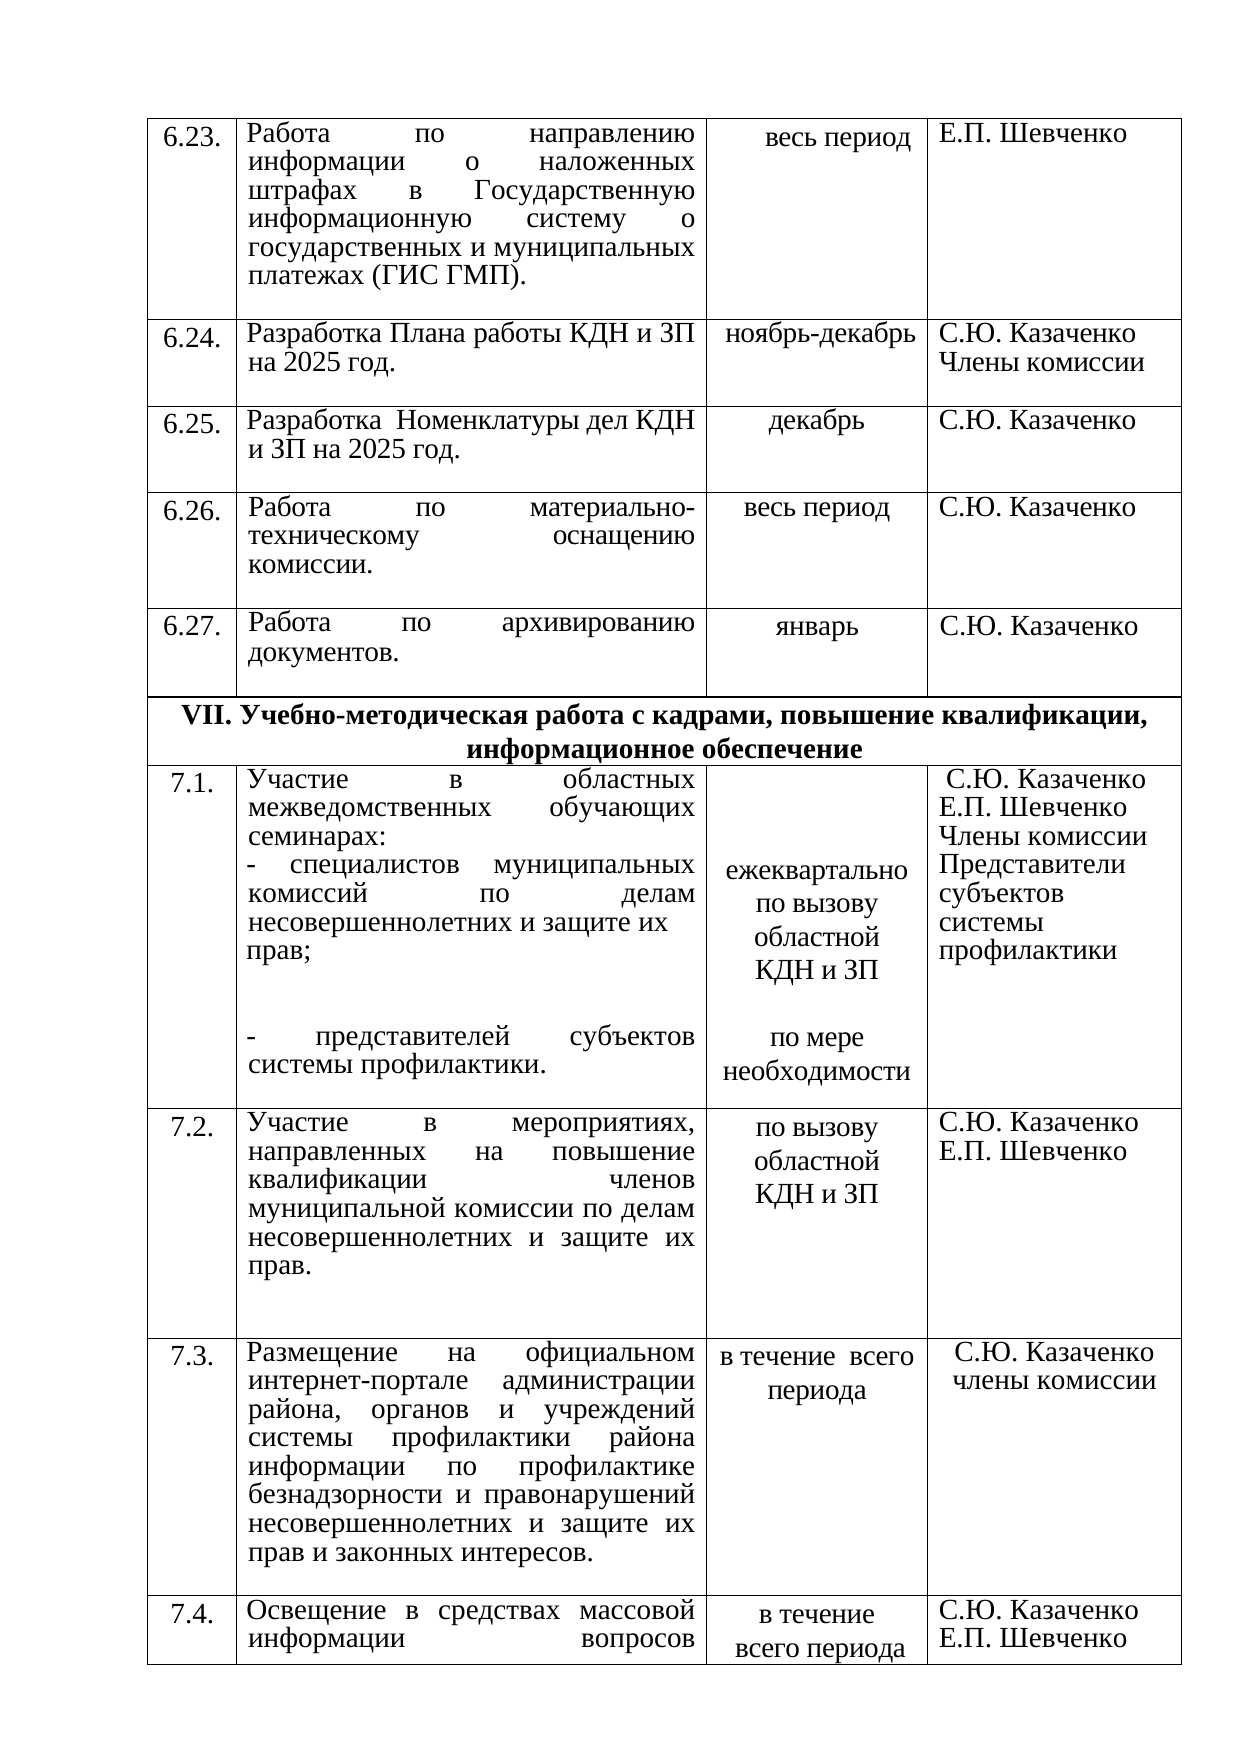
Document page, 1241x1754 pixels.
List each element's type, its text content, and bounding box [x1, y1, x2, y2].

table_cell весь период [707, 119, 927, 319]
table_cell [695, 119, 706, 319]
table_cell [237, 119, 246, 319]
table_cell 7.2. [148, 1109, 236, 1337]
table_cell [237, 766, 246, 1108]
table_cell С.Ю. Казаченко [928, 407, 1181, 492]
table_cell С.Ю. Казаченко Е.П. Шевченко [928, 1109, 1181, 1337]
table_cell VII. Учебно-методическая работа с кадрами, повышение квалификации, информационное обеспечение [148, 698, 1181, 764]
table_cell Работа по материально-техническому оснащению комиссии. [237, 493, 706, 607]
table_cell 7.4. [148, 1596, 236, 1663]
table_cell Е.П. Шевченко [928, 119, 1181, 319]
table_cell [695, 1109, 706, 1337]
table_cell 6.26. [148, 493, 236, 607]
table_cell по вызову областной КДН и ЗП [707, 1109, 927, 1337]
table_cell С.Ю. Казаченко [928, 609, 1181, 696]
table_cell С.Ю. Казаченко Е.П. Шевченко Члены комиссии Представители субъектов системы профилактики [928, 766, 1181, 1108]
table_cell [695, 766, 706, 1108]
table_cell 6.24. [148, 320, 236, 406]
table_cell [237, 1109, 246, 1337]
table_cell декабрь [707, 407, 927, 492]
table_cell С.Ю. Казаченко [928, 493, 1181, 607]
table_cell январь [707, 609, 927, 696]
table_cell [928, 1596, 1181, 1663]
table_cell С.Ю. Казаченко члены комиссии [928, 1339, 1181, 1595]
table_cell весь период [707, 493, 927, 607]
table_cell 6.23. [148, 119, 236, 319]
table_cell 7.3. [148, 1339, 236, 1595]
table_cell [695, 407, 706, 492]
table_cell 6.27. [148, 609, 236, 696]
table_cell в течение всего периода [707, 1339, 927, 1595]
table_cell 7.1. [148, 766, 236, 1108]
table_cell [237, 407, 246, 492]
table_cell ежеквартально по вызову областной КДН и ЗП по мере необходимости [707, 766, 927, 1108]
table_cell 6.25. [148, 407, 236, 492]
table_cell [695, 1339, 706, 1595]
table_cell Разработка Плана работы КДН и ЗП на 2025 год. [237, 320, 706, 406]
table_cell С.Ю. Казаченко Члены комиссии [928, 320, 1181, 406]
table_cell ноябрь-декабрь [707, 320, 927, 406]
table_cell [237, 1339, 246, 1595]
